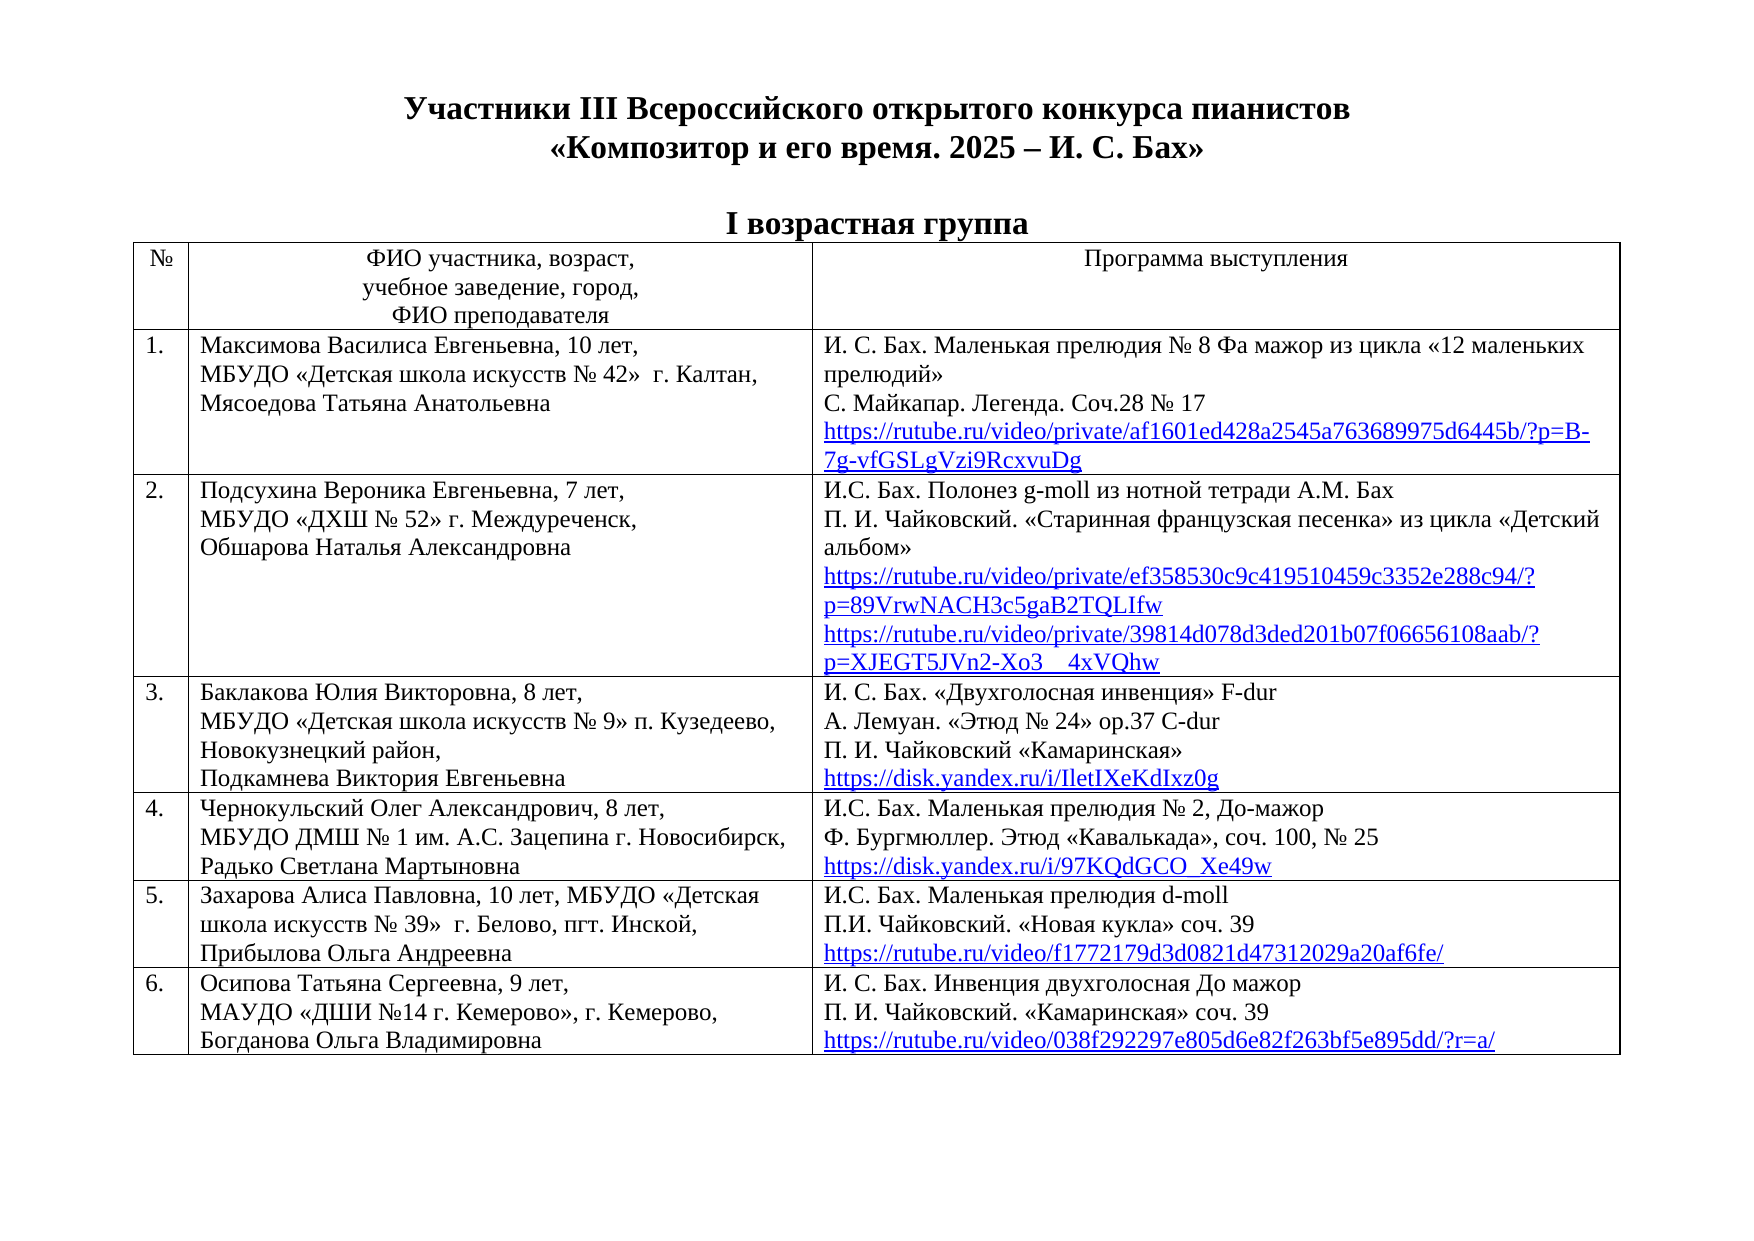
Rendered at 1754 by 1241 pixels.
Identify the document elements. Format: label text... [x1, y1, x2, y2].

table_cell И. С. Бах. Инвенция двухголосная До мажор П. И. Чайковский. «Камаринская» соч. 39 https://rutube.ru/video/038f292297e805d6e82f263bf5e895dd/?r=a/ [813, 968, 1619, 1054]
text «Композитор и его время. 2025 – И. С. Бах» [118, 127, 1636, 165]
table_cell И.С. Бах. Полонез g-moll из нотной тетради А.М. Бах П. И. Чайковский. «Старинная французская песенка» из цикла «Детский альбом» https://rutube.ru/video/private/ef358530c9c419510459c3352e288c94/?p=89VrwNACH3c5gaB2TQLIfw https://rutube.ru/video/private/39814d078d3ded201b07f06656108aab/?p=XJEGT5JVn2-Xo3__4xVQhw [813, 475, 1619, 676]
table_cell Чернокульский Олег Александрович, 8 лет, МБУДО ДМШ № 1 им. А.С. Зацепина г. Новосибирск, Радько Светлана Мартыновна [189, 793, 812, 879]
table_cell И. С. Бах. Маленькая прелюдия № 8 Фа мажор из цикла «12 маленьких прелюдий» С. Майкапар. Легенда. Соч.28 № 17 https://rutube.ru/video/private/af1601ed428a2545a763689975d6445b/?p=B-7g-vfGSLgVzi9RcxvuDg [813, 330, 1619, 474]
table_cell И. С. Бах. «Двухголосная инвенция» F-dur А. Лемуан. «Этюд № 24» ор.37 C-dur П. И. Чайковский «Камаринская» https://disk.yandex.ru/i/IletIXeKdIxz0g [813, 677, 1619, 792]
table_header ФИО участника, возраст, учебное заведение, город, ФИО преподавателя [189, 243, 812, 329]
table_cell 6. [134, 968, 188, 1054]
table_cell 4. [134, 793, 188, 879]
table_cell Баклакова Юлия Викторовна, 8 лет, МБУДО «Детская школа искусств № 9» п. Кузедеево, Новокузнецкий район, Подкамнева Виктория Евгеньевна [189, 677, 812, 792]
table_cell И.С. Бах. Маленькая прелюдия d-moll П.И. Чайковский. «Новая кукла» соч. 39 https://rutube.ru/video/f1772179d3d0821d47312029a20af6fe/ [813, 881, 1619, 967]
table_header Программа выступления [813, 243, 1619, 329]
table_cell Максимова Василиса Евгеньевна, 10 лет, МБУДО «Детская школа искусств № 42» г. Калтан, Мясоедова Татьяна Анатольевна [189, 330, 812, 474]
table_cell Осипова Татьяна Сергеевна, 9 лет, МАУДО «ДШИ №14 г. Кемерово», г. Кемерово, Богданова Ольга Владимировна [189, 968, 812, 1054]
table_header № [134, 243, 188, 329]
table_cell Подсухина Вероника Евгеньевна, 7 лет, МБУДО «ДХШ № 52» г. Междуреченск, Обшарова Наталья Александровна [189, 475, 812, 676]
table_cell 2. [134, 475, 188, 676]
table_cell 1. [134, 330, 188, 474]
table_cell 5. [134, 881, 188, 967]
text I возрастная группа [118, 203, 1636, 242]
text Участники III Всероссийского открытого конкурса пианистов [118, 88, 1636, 127]
table_cell Захарова Алиса Павловна, 10 лет, МБУДО «Детская школа искусств № 39» г. Белово, пгт. Инской, Прибылова Ольга Андреевна [189, 881, 812, 967]
table_cell И.С. Бах. Маленькая прелюдия № 2, До-мажор Ф. Бургмюллер. Этюд «Кавалькада», соч. 100, № 25 https://disk.yandex.ru/i/97KQdGCO_Xe49w [813, 793, 1619, 879]
table_cell 3. [134, 677, 188, 792]
